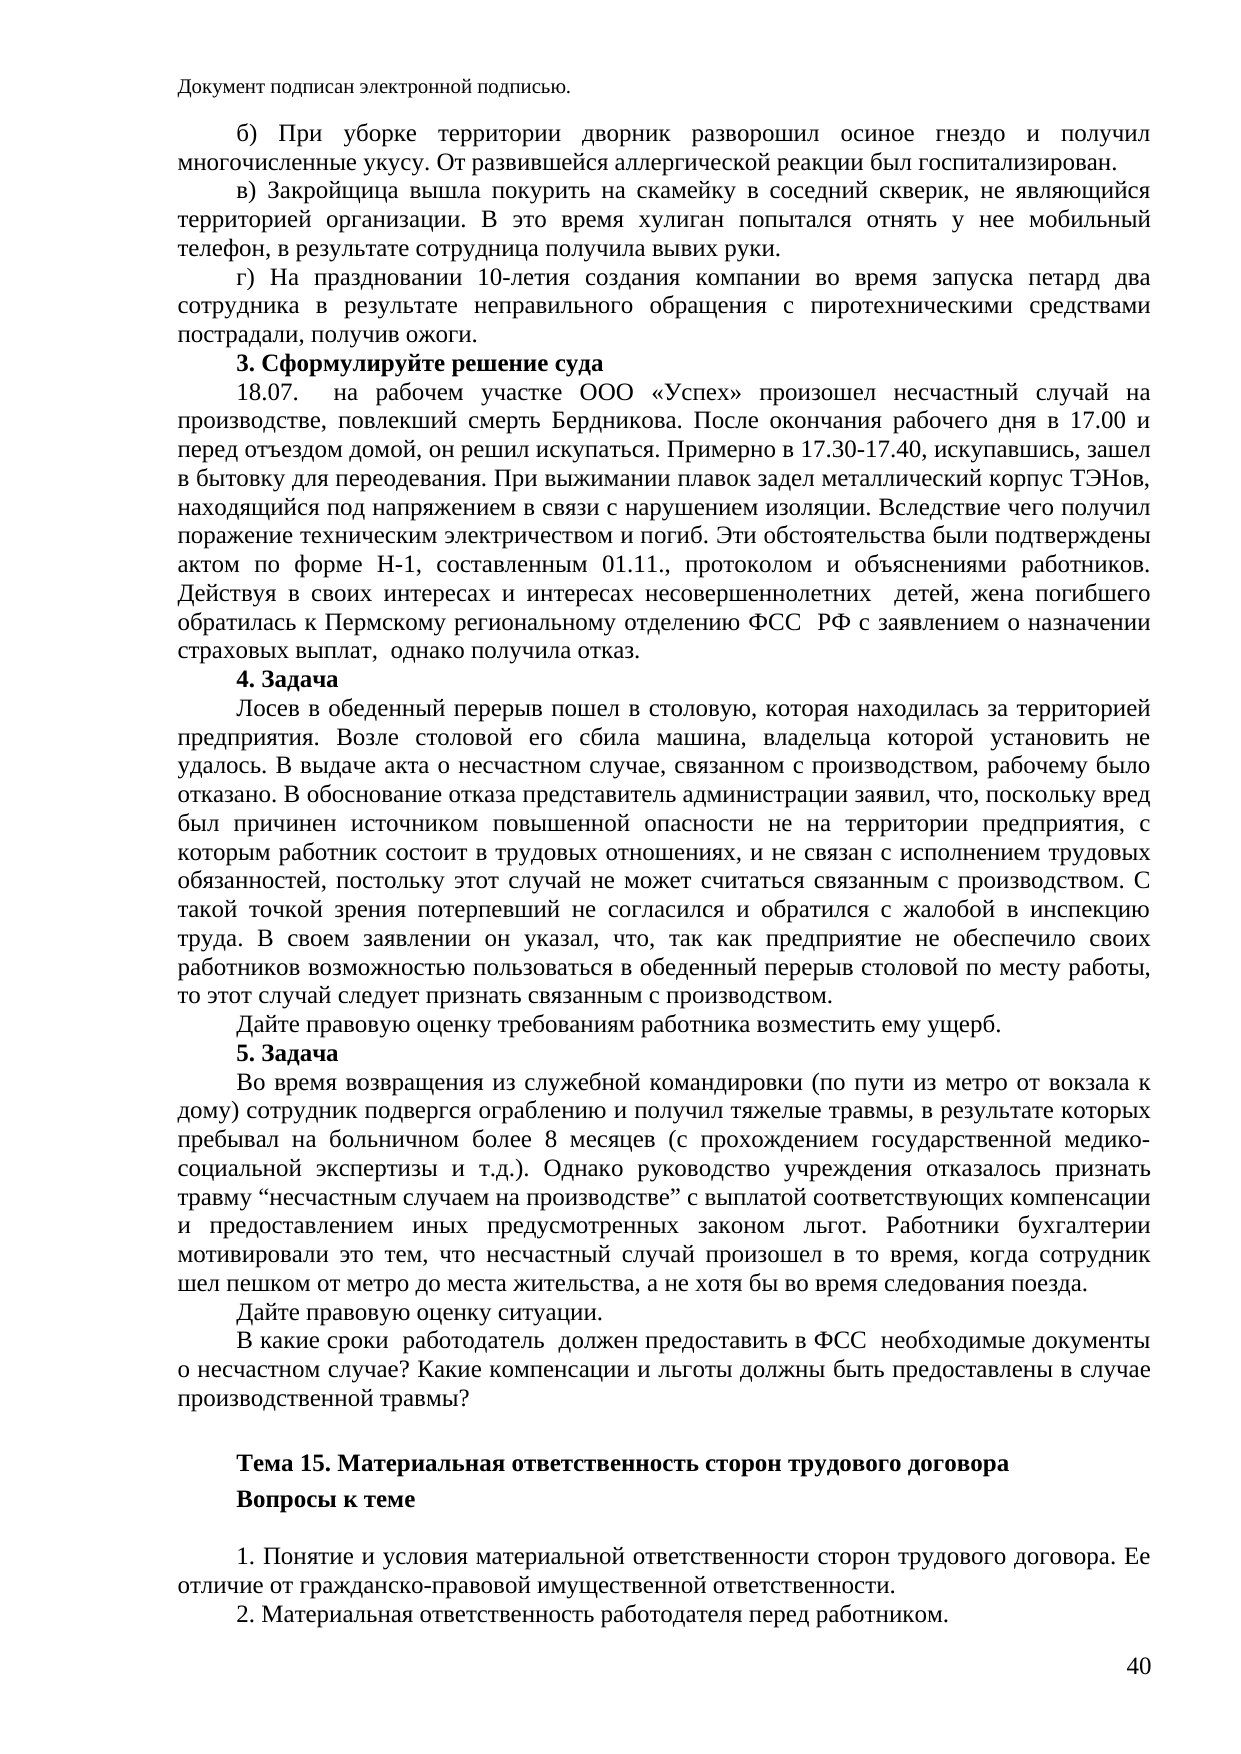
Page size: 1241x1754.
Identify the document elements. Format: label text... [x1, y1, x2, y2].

text Лосев в обеденный перерыв пошел в столовую, которая находилась за территорией предприятия. Возле столовой его сбила машина, владельца которой установить не удалось. В выдаче акта о несчастном случае, связанном с производством, рабочему было отказано. В обоснование отказа представитель администрации заявил, что, поскольку вред был причинен источником повышенной опасности не на территории предприятия, с которым работник состоит в трудовых отношениях, и не связан с исполнением трудовых обязанностей, постольку этот случай не может считаться связанным с производством. С такой точкой зрения потерпевший не согласился и обратился с жалобой в инспекцию труда. В своем заявлении он указал, что, так как предприятие не обеспечило своих работников возможностью пользоваться в обеденный перерыв столовой по месту работы, то этот случай следует признать связанным с производством. [177, 693, 1152, 1009]
text 2. Материальная ответственность работодателя перед работником. [177, 1599, 1152, 1627]
text 18.07. на рабочем участке ООО «Успех» произошел несчастный случай на производстве, повлекший смерть Бердникова. После окончания рабочего дня в 17.00 и перед отъездом домой, он решил искупаться. Примерно в 17.30-17.40, искупавшись, зашел в бытовку для переодевания. При выжимании плавок задел металлический корпус ТЭНов, находящийся под напряжением в связи с нарушением изоляции. Вследствие чего получил поражение техническим электричеством и погиб. Эти обстоятельства были подтверждены актом по форме Н-1, составленным 01.11., протоколом и объяснениями работников. Действуя в своих интересах и интересах несовершеннолетних детей, жена погибшего обратилась к Пермскому региональному отделению ФСС РФ с заявлением о назначении страховых выплат, однако получила отказ. [177, 377, 1152, 664]
text Дайте правовую оценку требованиям работника возместить ему ущерб. [177, 1009, 1152, 1038]
text 5. Задача [177, 1038, 1152, 1067]
text Тема 15. Материальная ответственность сторон трудового договора [177, 1441, 1152, 1477]
text в) Закройщица вышла покурить на скамейку в соседний скверик, не являющийся территорией организации. В это время хулиган попытался отнять у нее мобильный телефон, в результате сотрудница получила вывих руки. [177, 176, 1152, 262]
text Дайте правовую оценку ситуации. [177, 1297, 1152, 1326]
text Вопросы к теме [177, 1477, 1152, 1512]
text г) На праздновании 10-летия создания компании во время запуска петард два сотрудника в результате неправильного обращения с пиротехническими средствами пострадали, получив ожоги. [177, 262, 1152, 348]
text Во время возвращения из служебной командировки (по пути из метро от вокзала к дому) сотрудник подвергся ограблению и получил тяжелые травмы, в результате которых пребывал на больничном более 8 месяцев (с прохождением государственной медико-социальной экспертизы и т.д.). Однако руководство учреждения отказалось признать травму “несчастным случаем на производстве” с выплатой соответствующих компенсации и предоставлением иных предусмотренных законом льгот. Работники бухгалтерии мотивировали это тем, что несчастный случай произошел в то время, когда сотрудник шел пешком от метро до места жительства, а не хотя бы во время следования поезда. [177, 1067, 1152, 1297]
text 4. Задача [177, 664, 1152, 693]
text 1. Понятие и условия материальной ответственности сторон трудового договора. Ее отличие от гражданско-правовой имущественной ответственности. [177, 1541, 1152, 1599]
text В какие сроки работодатель должен предоставить в ФСС необходимые документы о несчастном случае? Какие компенсации и льготы должны быть предоставлены в случае производственной травмы? [177, 1326, 1152, 1412]
text 3. Сформулируйте решение суда [177, 348, 1152, 377]
text б) При уборке территории дворник разворошил осиное гнездо и получил многочисленные укусу. От развившейся аллергической реакции был госпитализирован. [177, 118, 1152, 176]
